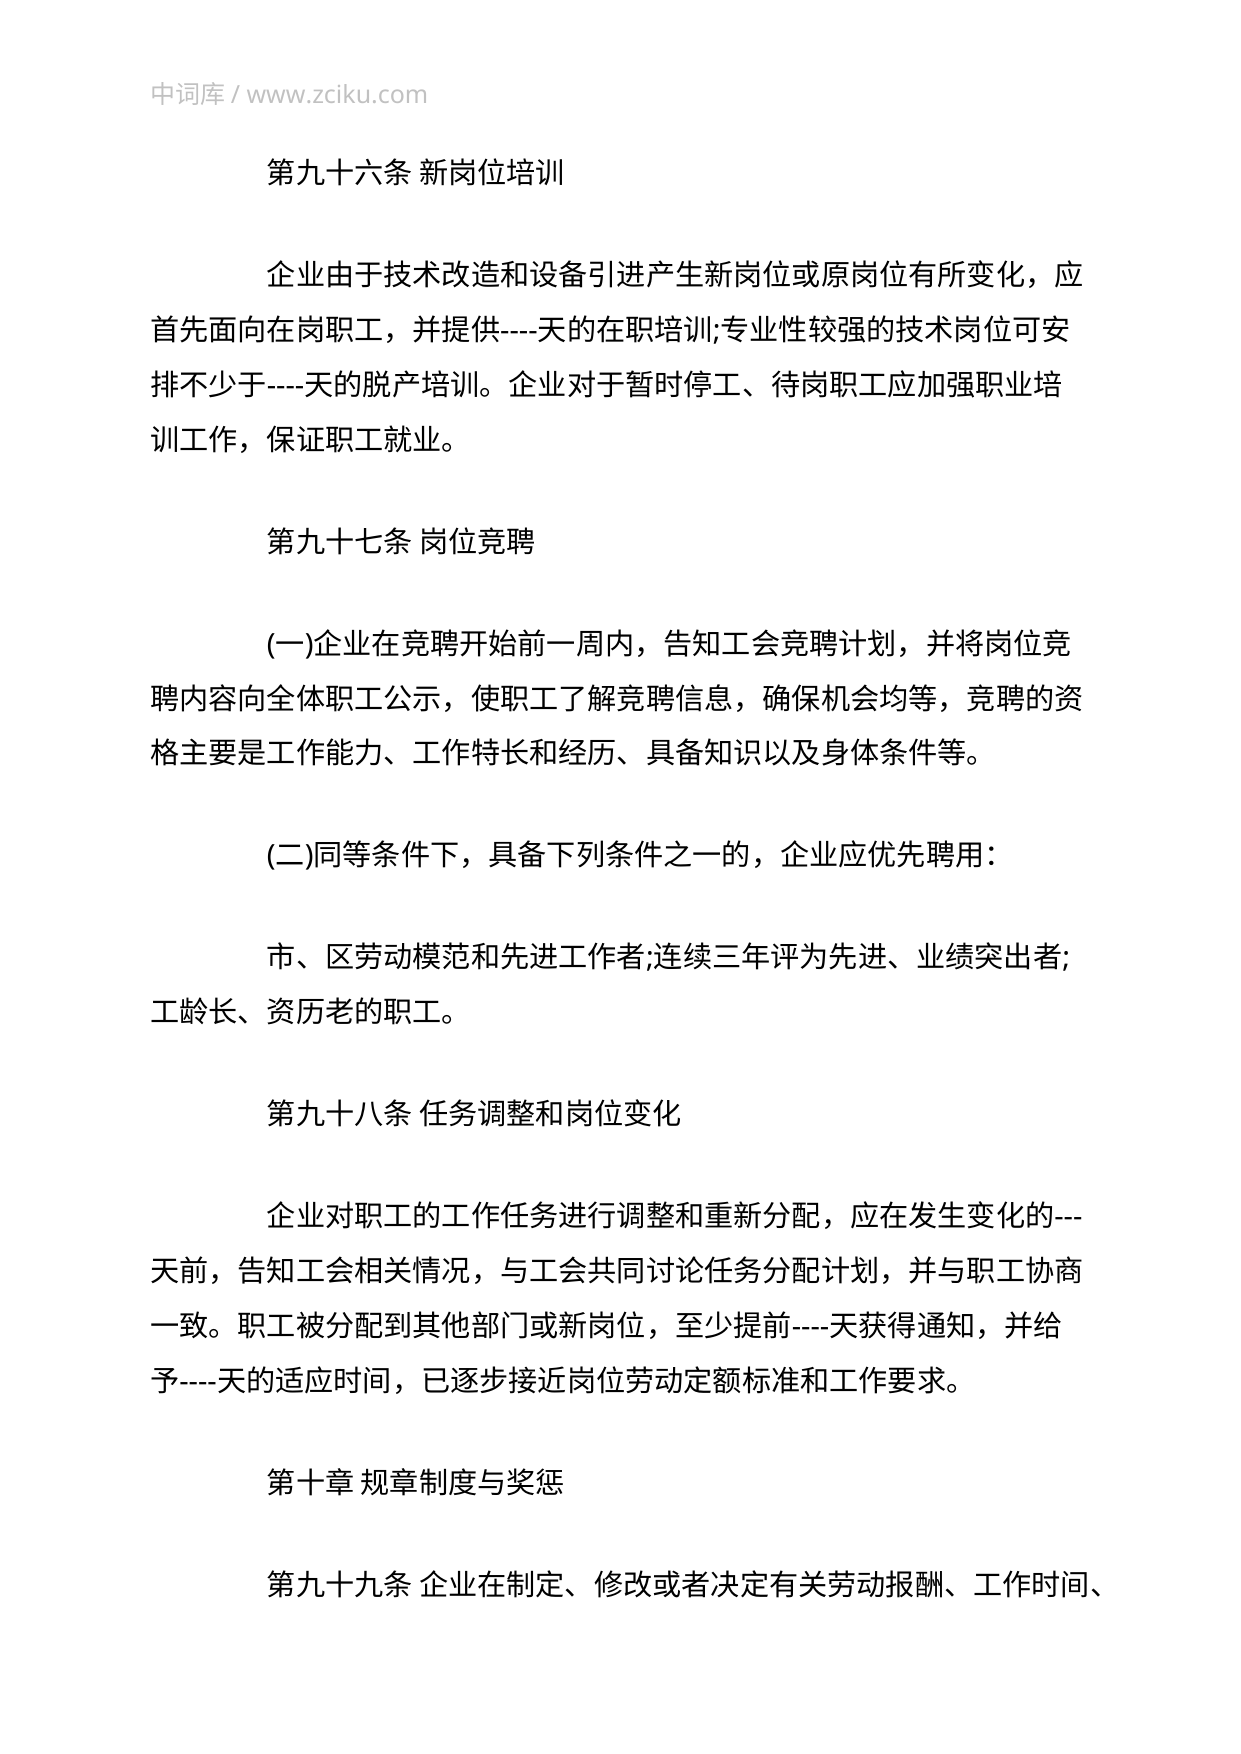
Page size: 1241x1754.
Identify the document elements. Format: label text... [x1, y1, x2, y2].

text 企业对职工的工作任务进行调整和重新分配，应在发生变化的---天前，告知工会相关情况，与工会共同讨论任务分配计划，并与职工协商一致。职工被分配到其他部门或新岗位，至少提前----天获得通知，并给予----天的适应时间，已逐步接近岗位劳动定额标准和工作要求。 [150, 1192, 1090, 1400]
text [150, 1561, 1090, 1603]
text (一)企业在竞聘开始前一周内，告知工会竞聘计划，并将岗位竞聘内容向全体职工公示，使职工了解竞聘信息，确保机会均等，竞聘的资格主要是工作能力、工作特长和经历、具备知识以及身体条件等。 [150, 620, 1090, 772]
text 第九十八条 任务调整和岗位变化 [150, 1091, 1090, 1133]
text 第九十七条 岗位竞聘 [150, 518, 1090, 561]
text 第九十六条 新岗位培训 [150, 150, 1090, 192]
text (二)同等条件下，具备下列条件之一的，企业应优先聘用： [150, 832, 1090, 874]
text 市、区劳动模范和先进工作者;连续三年评为先进、业绩突出者;工龄长、资历老的职工。 [150, 934, 1090, 1031]
text 企业由于技术改造和设备引进产生新岗位或原岗位有所变化，应首先面向在岗职工，并提供----天的在职培训;专业性较强的技术岗位可安排不少于----天的脱产培训。企业对于暂时停工、待岗职工应加强职业培训工作，保证职工就业。 [150, 252, 1090, 459]
text 第十章 规章制度与奖惩 [150, 1459, 1090, 1502]
